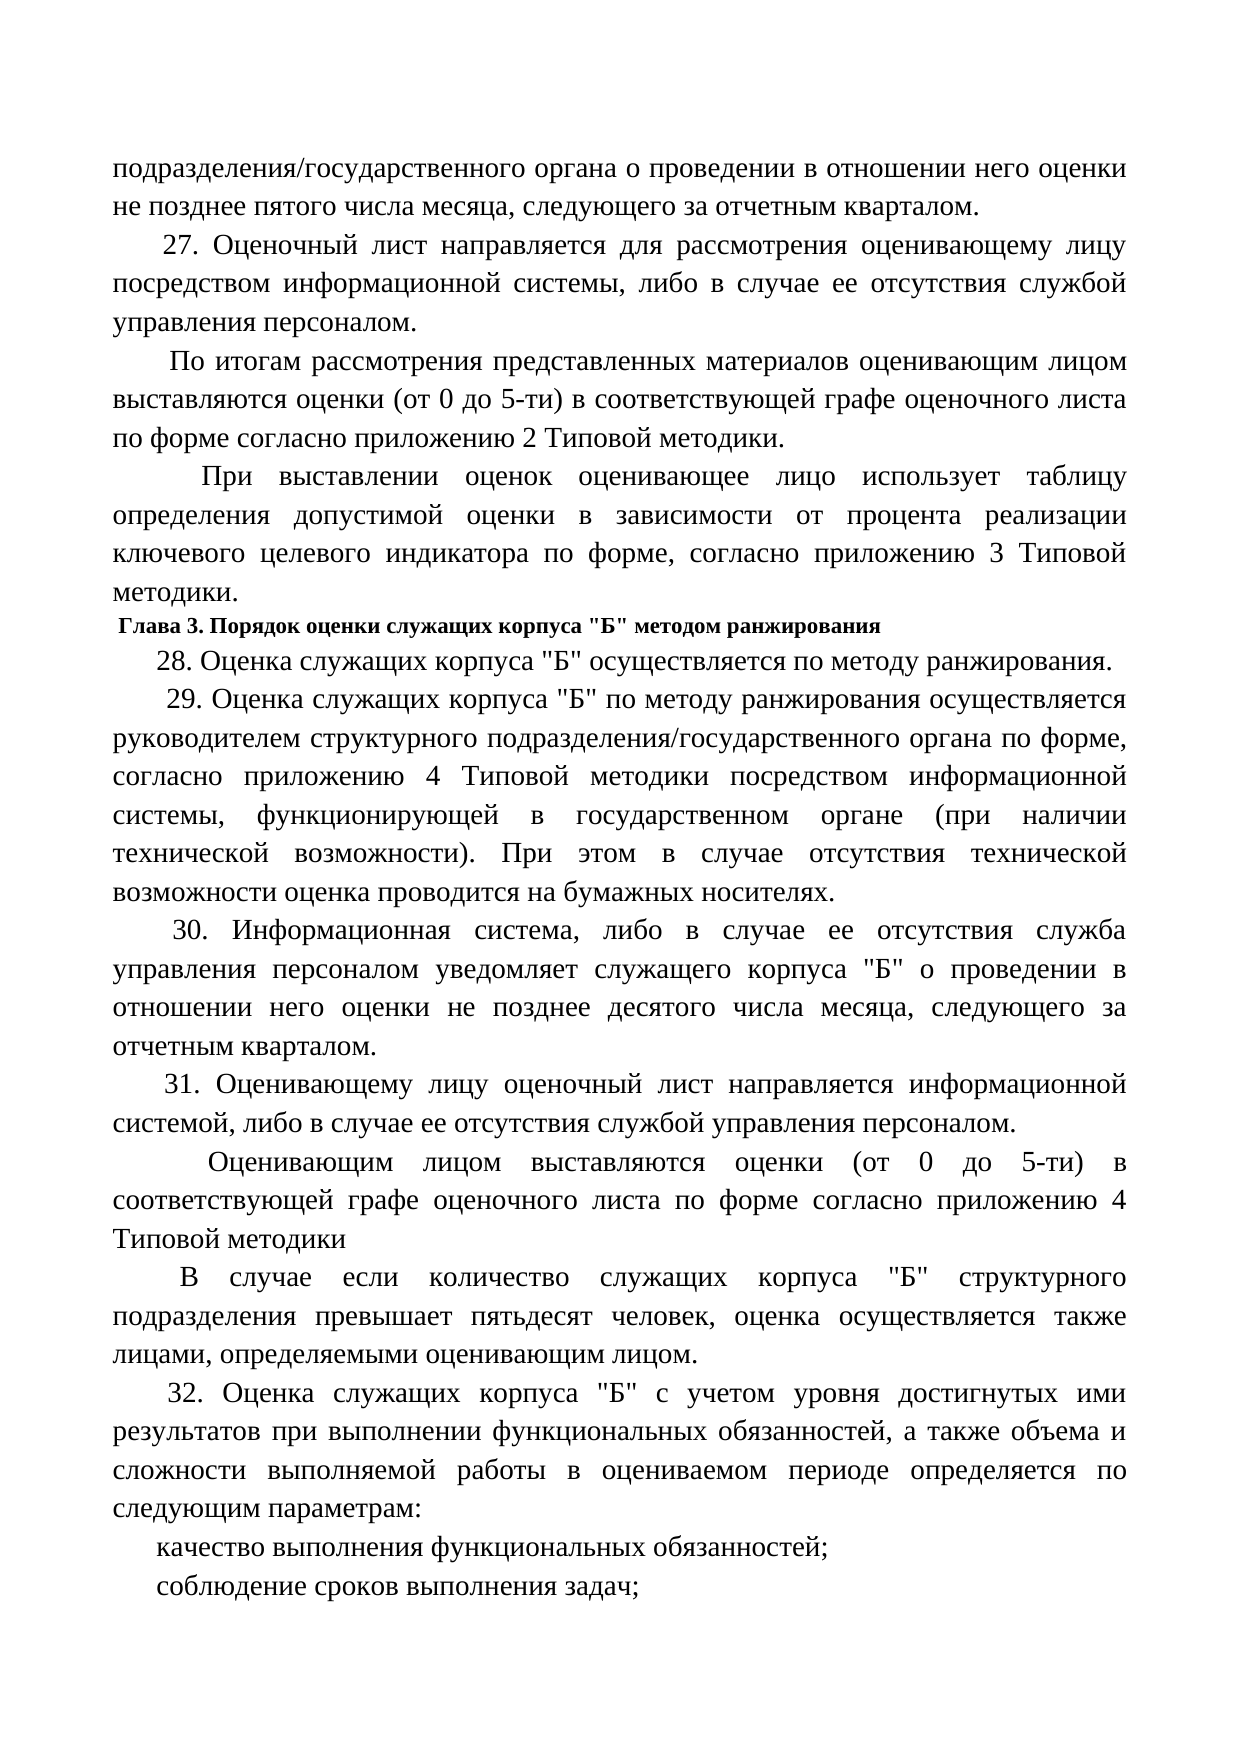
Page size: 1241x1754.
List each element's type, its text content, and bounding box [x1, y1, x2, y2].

text В случае если количество служащих корпуса "Б" структурного подразделения превышает пятьдесят человек, оценка осуществляется также лицами, определяемыми оценивающим лицом. [112, 1259, 1128, 1370]
text Оценивающим лицом выставляются оценки (от 0 до 5-ти) в соответствующей графе оценочного листа по форме согласно приложению 4 Типовой методики [112, 1144, 1128, 1254]
text 30. Информационная система, либо в случае ее отсутствия служба управления персоналом уведомляет служащего корпуса "Б" о проведении в отношении него оценки не позднее десятого числа месяца, следующего за отчетным кварталом. [112, 912, 1128, 1062]
text 31. Оценивающему лицу оценочный лист направляется информационной системой, либо в случае ее отсутствия службой управления персоналом. [112, 1067, 1128, 1139]
text Глава 3. Порядок оценки служащих корпуса "Б" методом ранжирования [112, 612, 1128, 639]
text 28. Оценка служащих корпуса "Б" осуществляется по методу ранжирования. [112, 643, 1128, 676]
text При выставлении оценок оценивающее лицо использует таблицу определения допустимой оценки в зависимости от процента реализации ключевого целевого индикатора по форме, согласно приложению 3 Типовой методики. [112, 458, 1128, 607]
text соблюдение сроков выполнения задач; [112, 1568, 1128, 1601]
text качество выполнения функциональных обязанностей; [112, 1529, 1128, 1563]
text 27. Оценочный лист направляется для рассмотрения оценивающему лицу посредством информационной системы, либо в случае ее отсутствия службой управления персоналом. [112, 227, 1128, 338]
text 32. Оценка служащих корпуса "Б" с учетом уровня достигнутых ими результатов при выполнении функциональных обязанностей, а также объема и сложности выполняемой работы в оцениваемом периоде определяется по следующим параметрам: [112, 1375, 1128, 1524]
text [112, 150, 1128, 222]
text 29. Оценка служащих корпуса "Б" по методу ранжирования осуществляется руководителем структурного подразделения/государственного органа по форме, согласно приложению 4 Типовой методики посредством информационной системы, функционирующей в государственном органе (при наличии технической возможности). При этом в случае отсутствия технической возможности оценка проводится на бумажных носителях. [112, 681, 1128, 907]
text По итогам рассмотрения представленных материалов оценивающим лицом выставляются оценки (от 0 до 5-ти) в соответствующей графе оценочного листа по форме согласно приложению 2 Типовой методики. [112, 343, 1128, 453]
